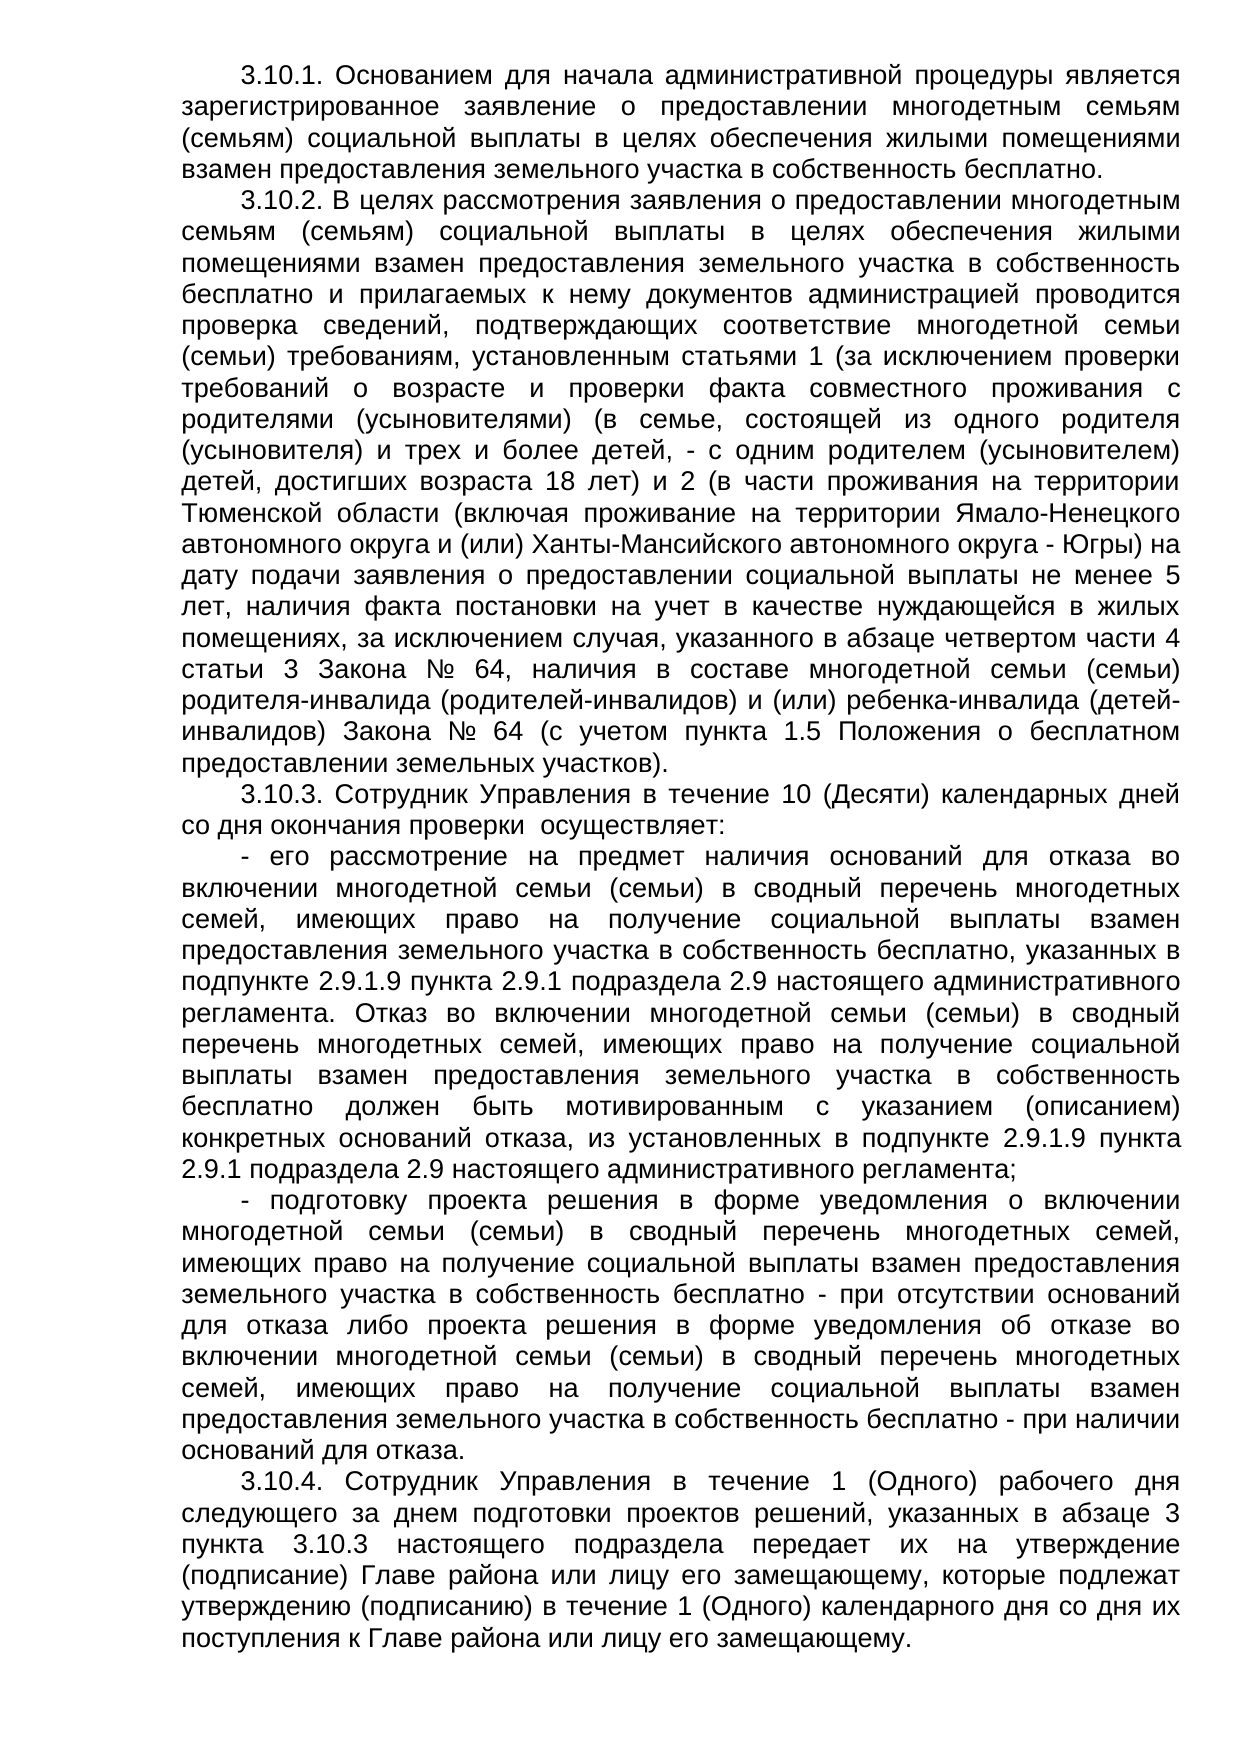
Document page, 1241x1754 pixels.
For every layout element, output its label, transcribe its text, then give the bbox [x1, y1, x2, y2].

text 3.10.2. В целях рассмотрения заявления о предоставлении многодетным семьям (семьям) социальной выплаты в целях обеспечения жилыми помещениями взамен предоставления земельного участка в собственность бесплатно и прилагаемых к нему документов администрацией проводится проверка сведений, подтверждающих соответствие многодетной семьи (семьи) требованиям, установленным статьями 1 (за исключением проверки требований о возрасте и проверки факта совместного проживания с родителями (усыновителями) (в семье, состоящей из одного родителя (усыновителя) и трех и более детей, - с одним родителем (усыновителем) детей, достигших возраста 18 лет) и 2 (в части проживания на территории Тюменской области (включая проживание на территории Ямало-Ненецкого автономного округа и (или) Ханты-Мансийского автономного округа - Югры) на дату подачи заявления о предоставлении социальной выплаты не менее 5 лет, наличия факта постановки на учет в качестве нуждающейся в жилых помещениях, за исключением случая, указанного в абзаце четвертом части 4 статьи 3 Закона № 64, наличия в составе многодетной семьи (семьи) родителя-инвалида (родителей-инвалидов) и (или) ребенка-инвалида (детей-инвалидов) Закона № 64 (с учетом пункта 1.5 Положения о бесплатном предоставлении земельных участков). [181, 184, 1181, 778]
text - подготовку проекта решения в форме уведомления о включении многодетной семьи (семьи) в сводный перечень многодетных семей, имеющих право на получение социальной выплаты взамен предоставления земельного участка в собственность бесплатно - при отсутствии оснований для отказа либо проекта решения в форме уведомления об отказе во включении многодетной семьи (семьи) в сводный перечень многодетных семей, имеющих право на получение социальной выплаты взамен предоставления земельного участка в собственность бесплатно - при наличии оснований для отказа. [181, 1184, 1181, 1465]
text 3.10.3. Сотрудник Управления в течение 10 (Десяти) календарных дней со дня окончания проверки осуществляет: [181, 778, 1181, 840]
text 3.10.4. Сотрудник Управления в течение 1 (Одного) рабочего дня следующего за днем подготовки проектов решений, указанных в абзаце 3 пункта 3.10.3 настоящего подраздела передает их на утверждение (подписание) Главе района или лицу его замещающему, которые подлежат утверждению (подписанию) в течение 1 (Одного) календарного дня со дня их поступления к Главе района или лицу его замещающему. [181, 1465, 1181, 1653]
text - его рассмотрение на предмет наличия оснований для отказа во включении многодетной семьи (семьи) в сводный перечень многодетных семей, имеющих право на получение социальной выплаты взамен предоставления земельного участка в собственность бесплатно, указанных в подпункте 2.9.1.9 пункта 2.9.1 подраздела 2.9 настоящего административного регламента. Отказ во включении многодетной семьи (семьи) в сводный перечень многодетных семей, имеющих право на получение социальной выплаты взамен предоставления земельного участка в собственность бесплатно должен быть мотивированным с указанием (описанием) конкретных оснований отказа, из установленных в подпункте 2.9.1.9 пункта 2.9.1 подраздела 2.9 настоящего административного регламента; [181, 840, 1181, 1184]
text 3.10.1. Основанием для начала административной процедуры является зарегистрированное заявление о предоставлении многодетным семьям (семьям) социальной выплаты в целях обеспечения жилыми помещениями взамен предоставления земельного участка в собственность бесплатно. [181, 59, 1181, 184]
